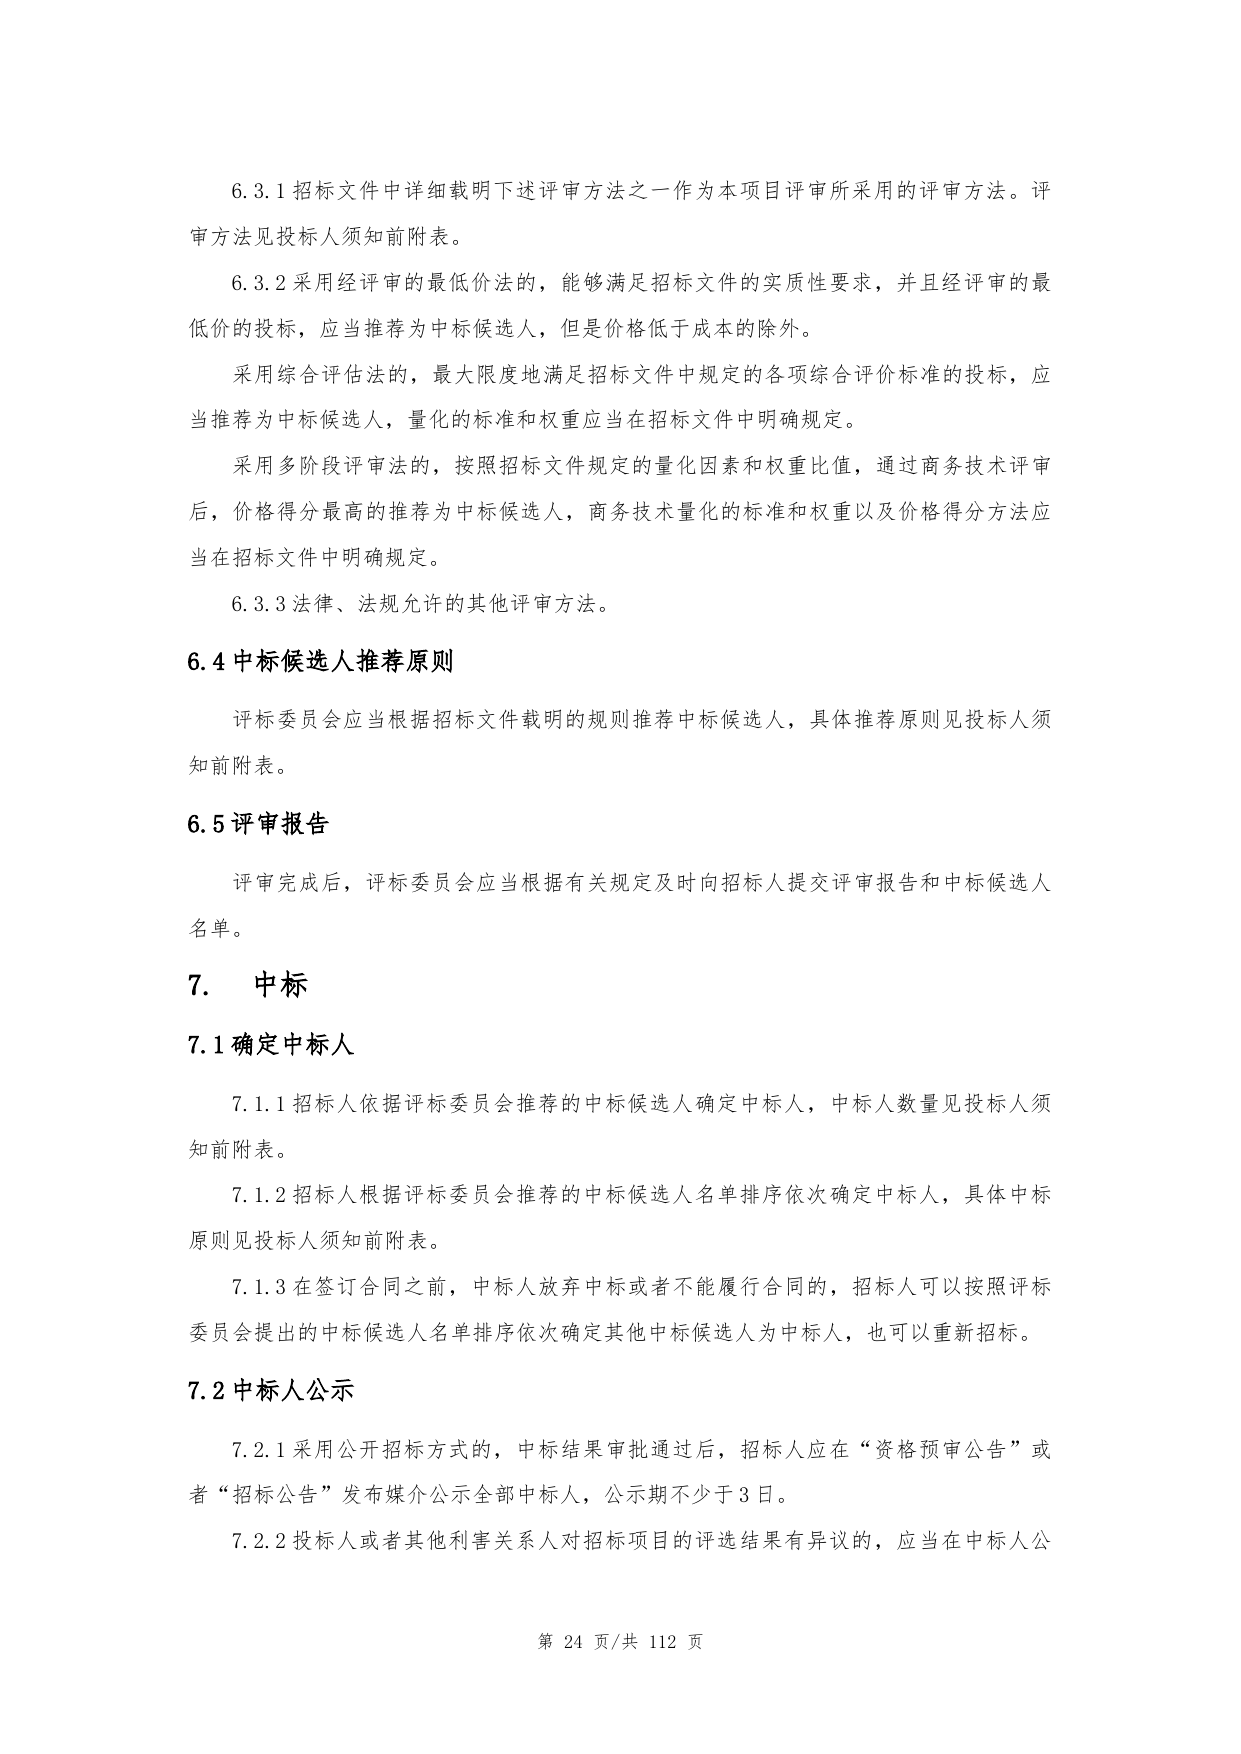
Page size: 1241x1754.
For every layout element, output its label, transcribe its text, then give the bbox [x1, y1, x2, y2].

title 6.4中标候选人推荐原则 [187, 633, 1053, 679]
text 评审完成后，评标委员会应当根据有关规定及时向招标人提交评审报告和中标候选人名单。 [187, 854, 1053, 945]
text 7.1.2招标人根据评标委员会推荐的中标候选人名单排序依次确定中标人，具体中标原则见投标人须知前附表。 [187, 1166, 1053, 1258]
text 采用综合评估法的，最大限度地满足招标文件中规定的各项综合评价标准的投标，应当推荐为中标候选人，量化的标准和权重应当在招标文件中明确规定。 [187, 345, 1053, 437]
text 7.2.1采用公开招标方式的，中标结果审批通过后，招标人应在“资格预审公告”或者“招标公告”发布媒介公示全部中标人，公示期不少于3日。 [187, 1420, 1053, 1512]
text 采用多阶段评审法的，按照招标文件规定的量化因素和权重比值，通过商务技术评审后，价格得分最高的推荐为中标候选人，商务技术量化的标准和权重以及价格得分方法应当在招标文件中明确规定。 [187, 437, 1053, 574]
text 6.3.1招标文件中详细载明下述评审方法之一作为本项目评审所采用的评审方法。评审方法见投标人须知前附表。 [187, 162, 1053, 254]
text 7.1.1招标人依据评标委员会推荐的中标候选人确定中标人，中标人数量见投标人须知前附表。 [187, 1074, 1053, 1166]
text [187, 1512, 1053, 1558]
text 6.3.2采用经评审的最低价法的，能够满足招标文件的实质性要求，并且经评审的最低价的投标，应当推荐为中标候选人，但是价格低于成本的除外。 [187, 254, 1053, 345]
text 评标委员会应当根据招标文件载明的规则推荐中标候选人，具体推荐原则见投标人须知前附表。 [187, 691, 1053, 783]
title 7.2中标人公示 [187, 1362, 1053, 1408]
text 6.3.3法律、法规允许的其他评审方法。 [187, 574, 1053, 620]
title 6.5评审报告 [187, 795, 1053, 841]
title 7. 中标 [187, 958, 1053, 1004]
text 7.1.3在签订合同之前，中标人放弃中标或者不能履行合同的，招标人可以按照评标委员会提出的中标候选人名单排序依次确定其他中标候选人为中标人，也可以重新招标。 [187, 1258, 1053, 1349]
title 7.1确定中标人 [187, 1016, 1053, 1062]
